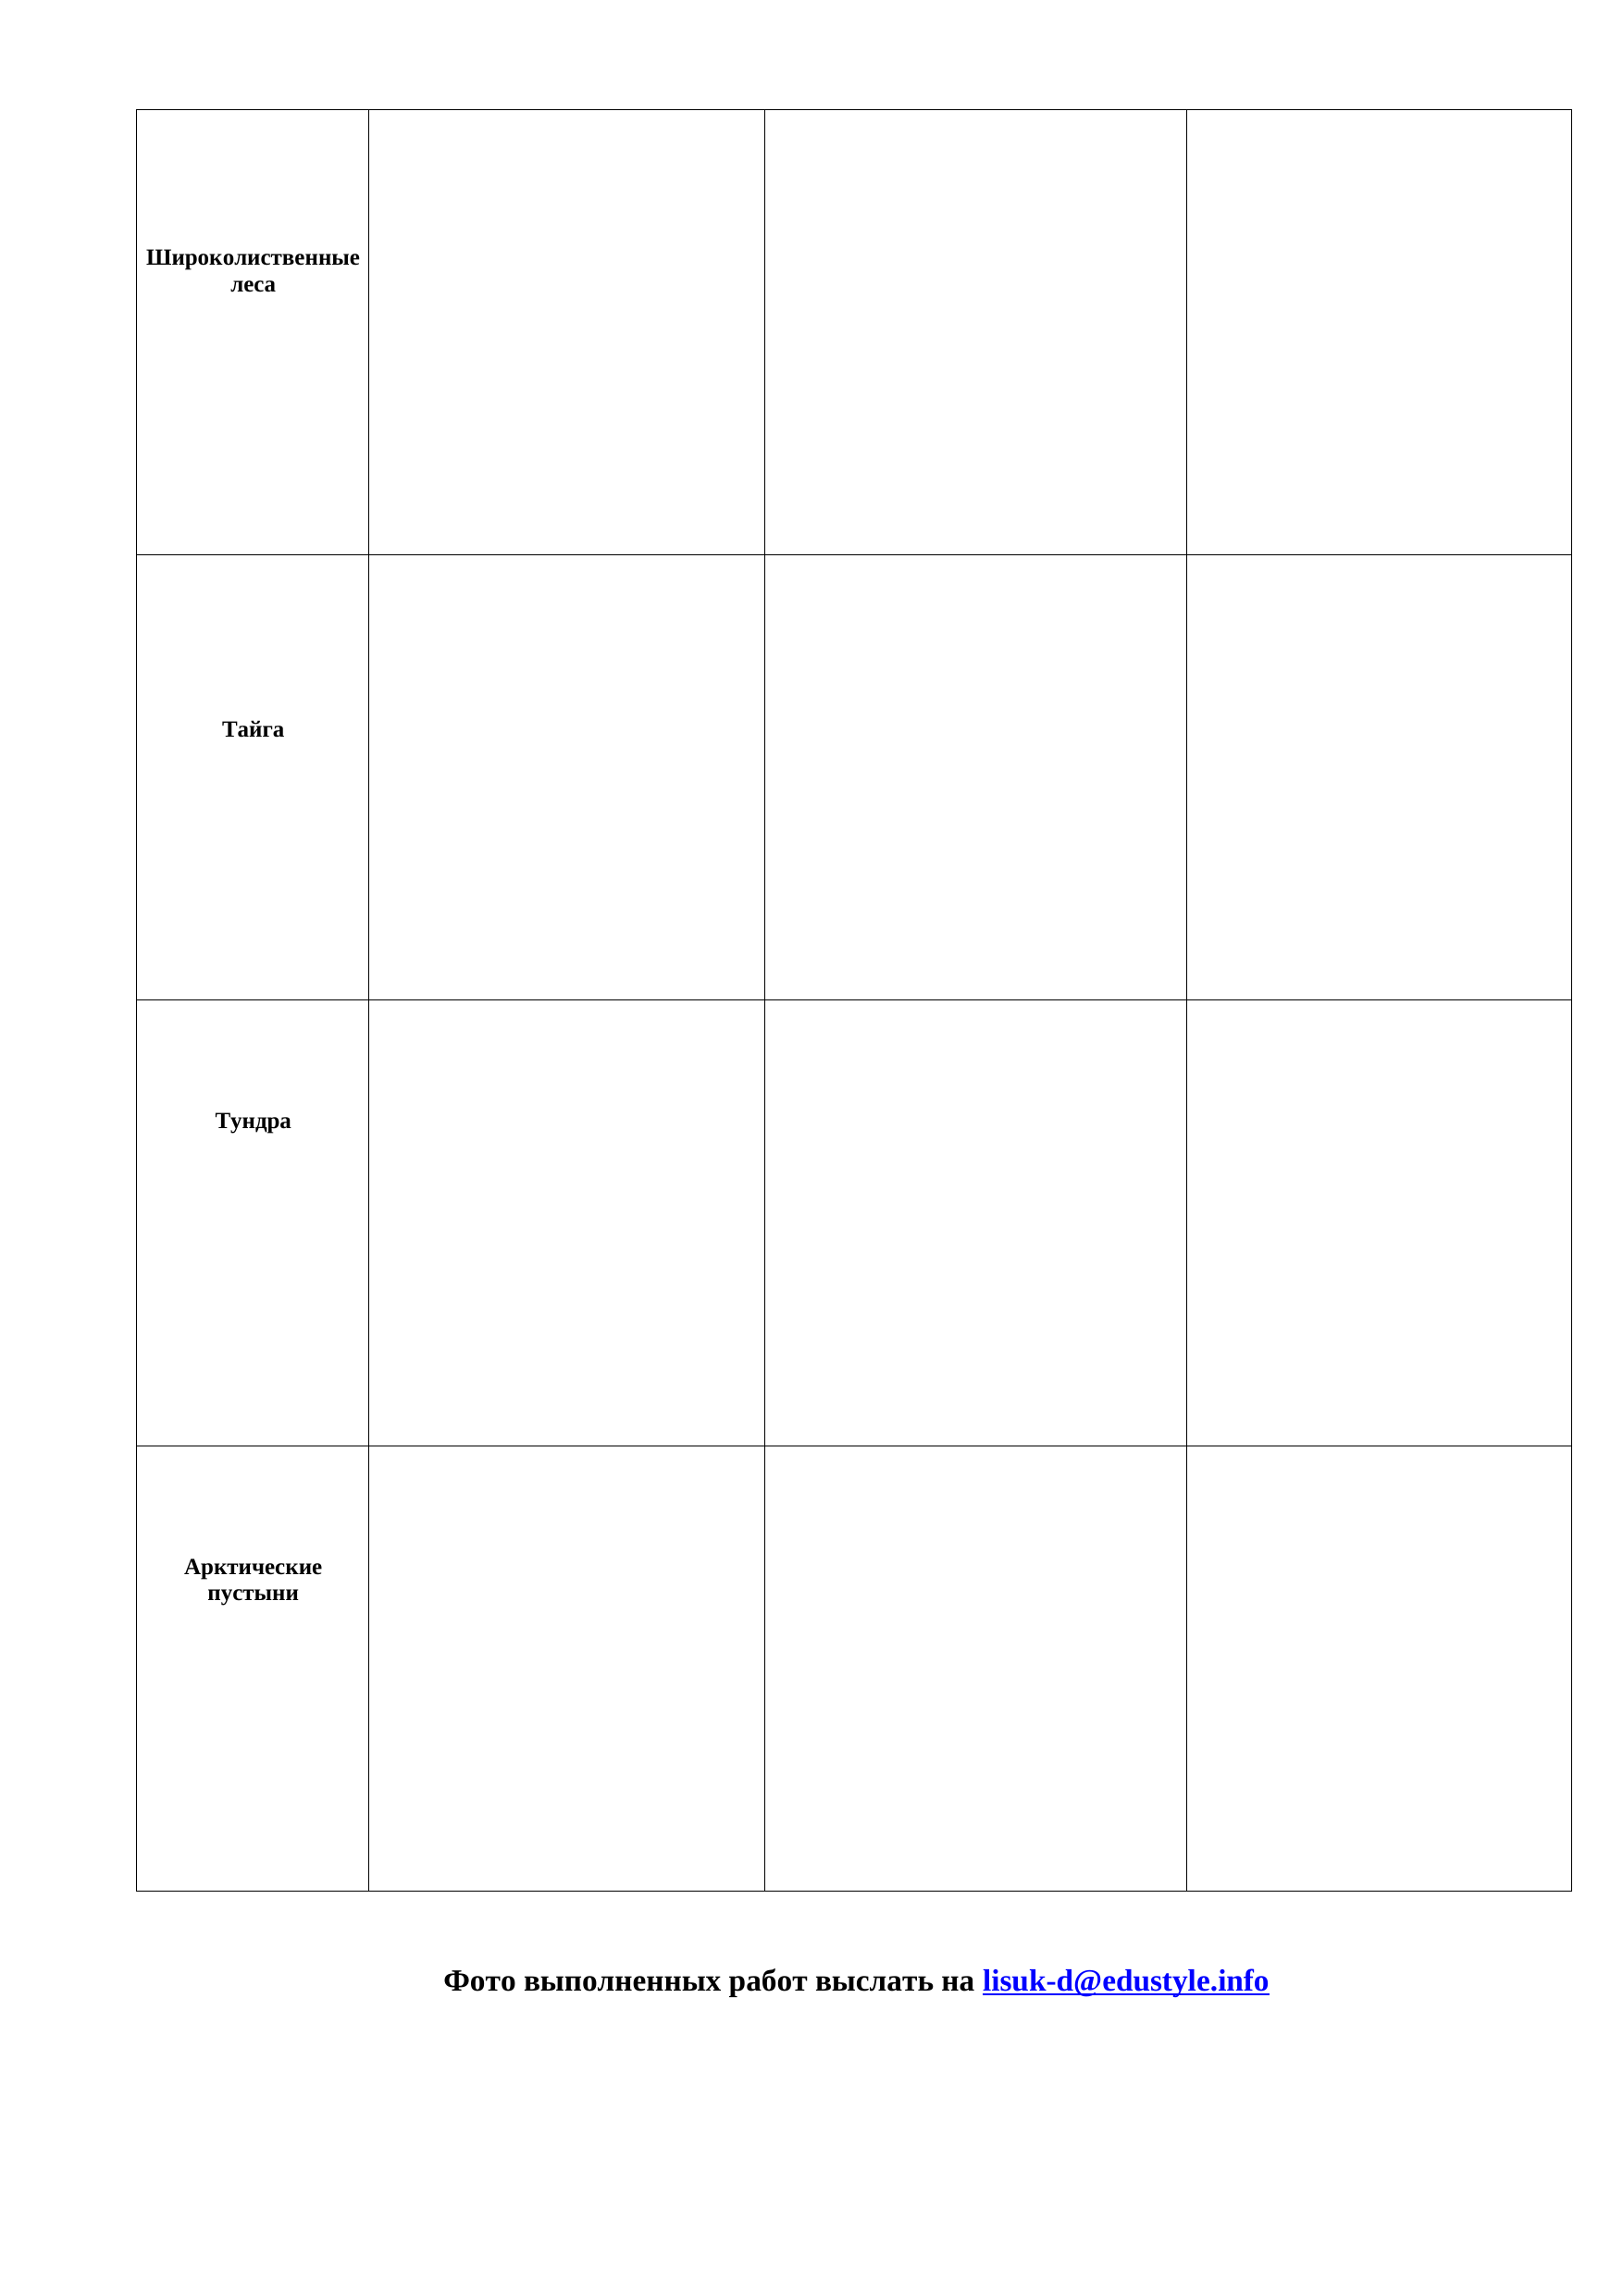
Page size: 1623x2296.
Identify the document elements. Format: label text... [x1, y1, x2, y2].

text Фото выполненных работ выслать на lisuk-d@edustyle.info [137, 1962, 1541, 1998]
table_cell [1187, 1446, 1571, 1891]
table_cell [369, 110, 764, 554]
table_cell [369, 1000, 764, 1446]
table_cell Тундра [137, 1000, 368, 1446]
table_cell Широколиственные леса [137, 110, 368, 554]
table_cell [765, 1446, 1186, 1891]
table_cell [369, 1446, 764, 1891]
table_cell Арктические пустыни [137, 1446, 368, 1891]
table_cell Тайга [137, 555, 368, 999]
table_cell [765, 555, 1186, 999]
table_cell [1187, 110, 1571, 554]
table_cell [765, 1000, 1186, 1446]
table_cell [369, 555, 764, 999]
table_cell [1187, 1000, 1571, 1446]
table_cell [765, 110, 1186, 554]
table_cell [1187, 555, 1571, 999]
